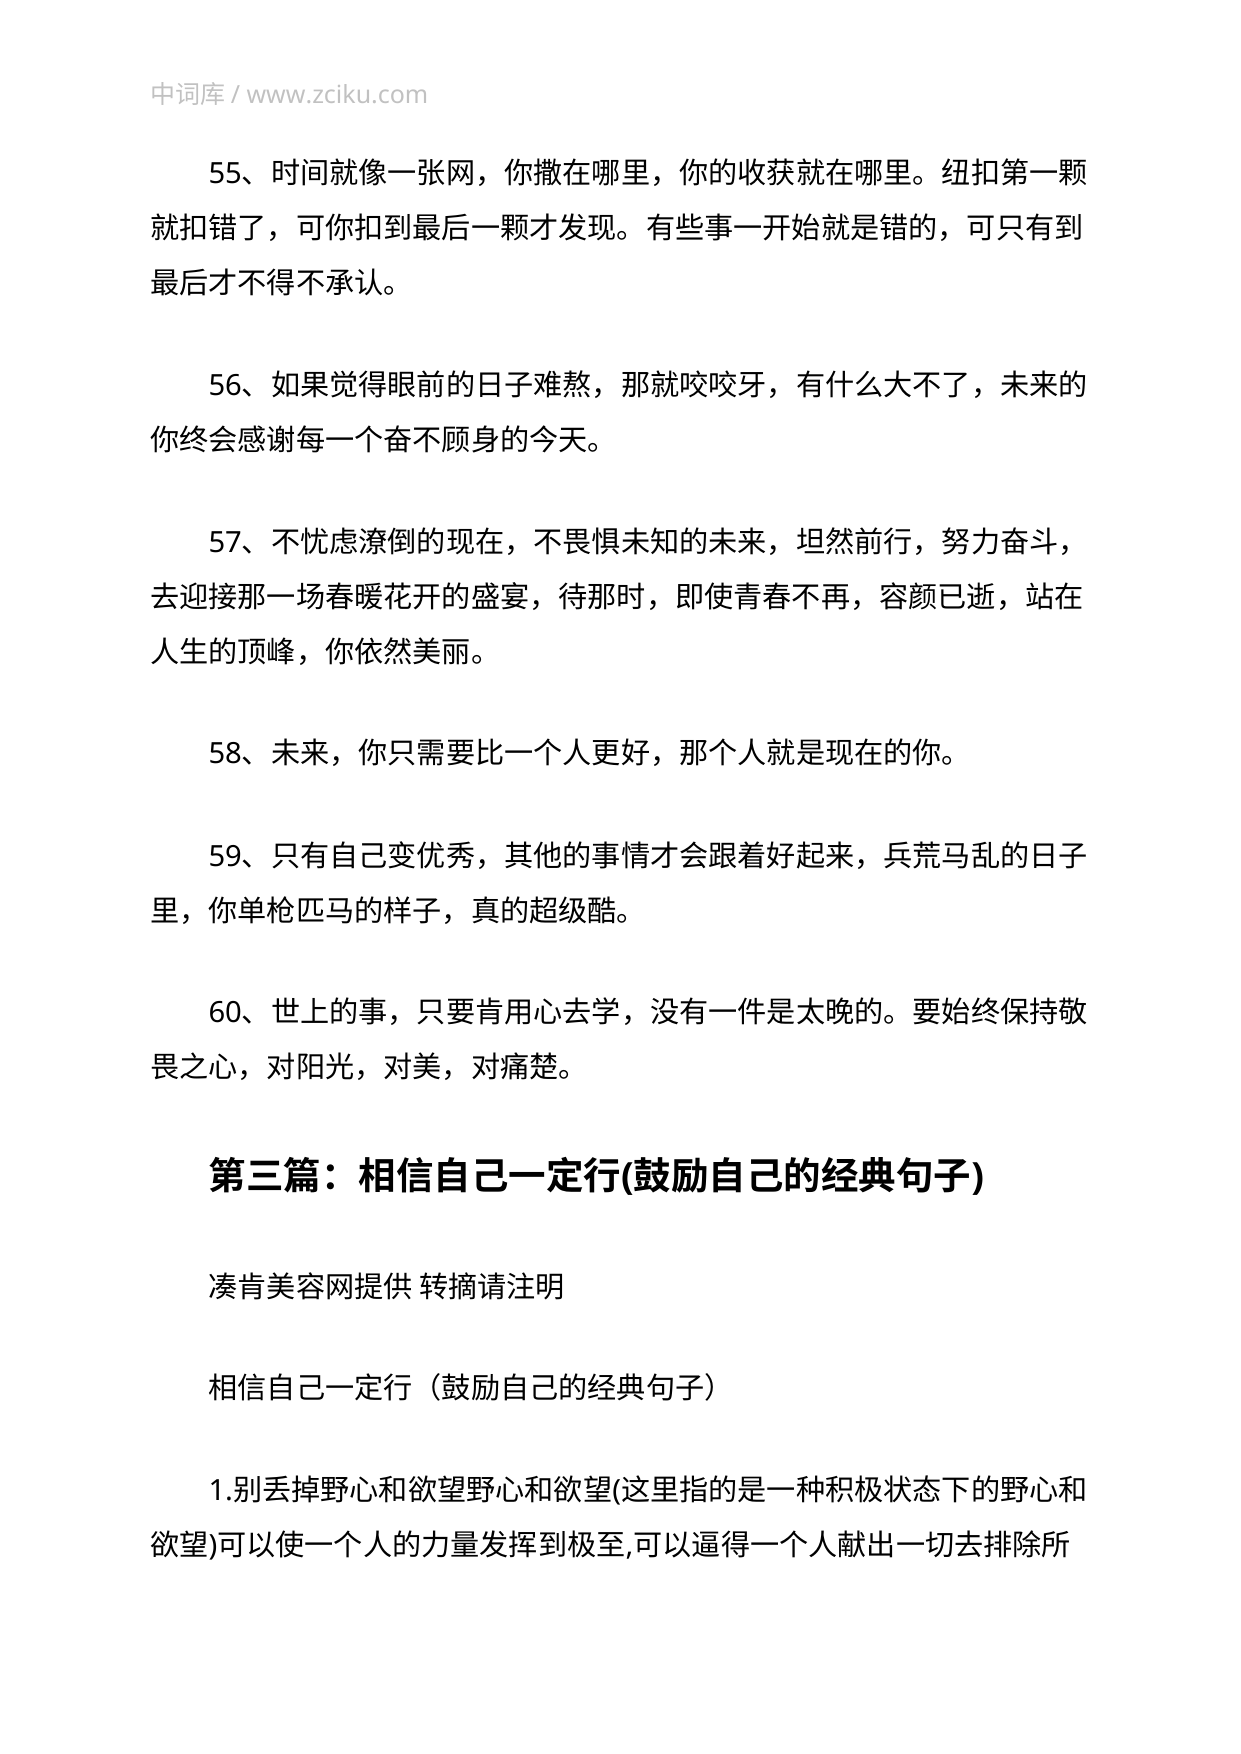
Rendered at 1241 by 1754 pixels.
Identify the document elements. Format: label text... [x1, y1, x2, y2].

text 第三篇：相信自己一定行(鼓励自己的经典句子) [150, 1146, 1090, 1200]
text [150, 1467, 1090, 1564]
text 59、只有自己变优秀，其他的事情才会跟着好起来，兵荒马乱的日子里，你单枪匹马的样子，真的超级酷。 [150, 832, 1090, 929]
text 57、不忧虑潦倒的现在，不畏惧未知的未来，坦然前行，努力奋斗，去迎接那一场春暖花开的盛宴，待那时，即使青春不再，容颜已逝，站在人生的顶峰，你依然美丽。 [150, 518, 1090, 671]
text 58、未来，你只需要比一个人更好，那个人就是现在的你。 [150, 730, 1090, 772]
text 56、如果觉得眼前的日子难熬，那就咬咬牙，有什么大不了，未来的你终会感谢每一个奋不顾身的今天。 [150, 362, 1090, 459]
text 60、世上的事，只要肯用心去学，没有一件是太晚的。要始终保持敬畏之心，对阳光，对美，对痛楚。 [150, 989, 1090, 1086]
text 凑肯美容网提供 转摘请注明 [150, 1263, 1090, 1306]
text 相信自己一定行（鼓励自己的经典句子） [150, 1365, 1090, 1407]
text 55、时间就像一张网，你撒在哪里，你的收获就在哪里。纽扣第一颗就扣错了，可你扣到最后一颗才发现。有些事一开始就是错的，可只有到最后才不得不承认。 [150, 150, 1090, 302]
